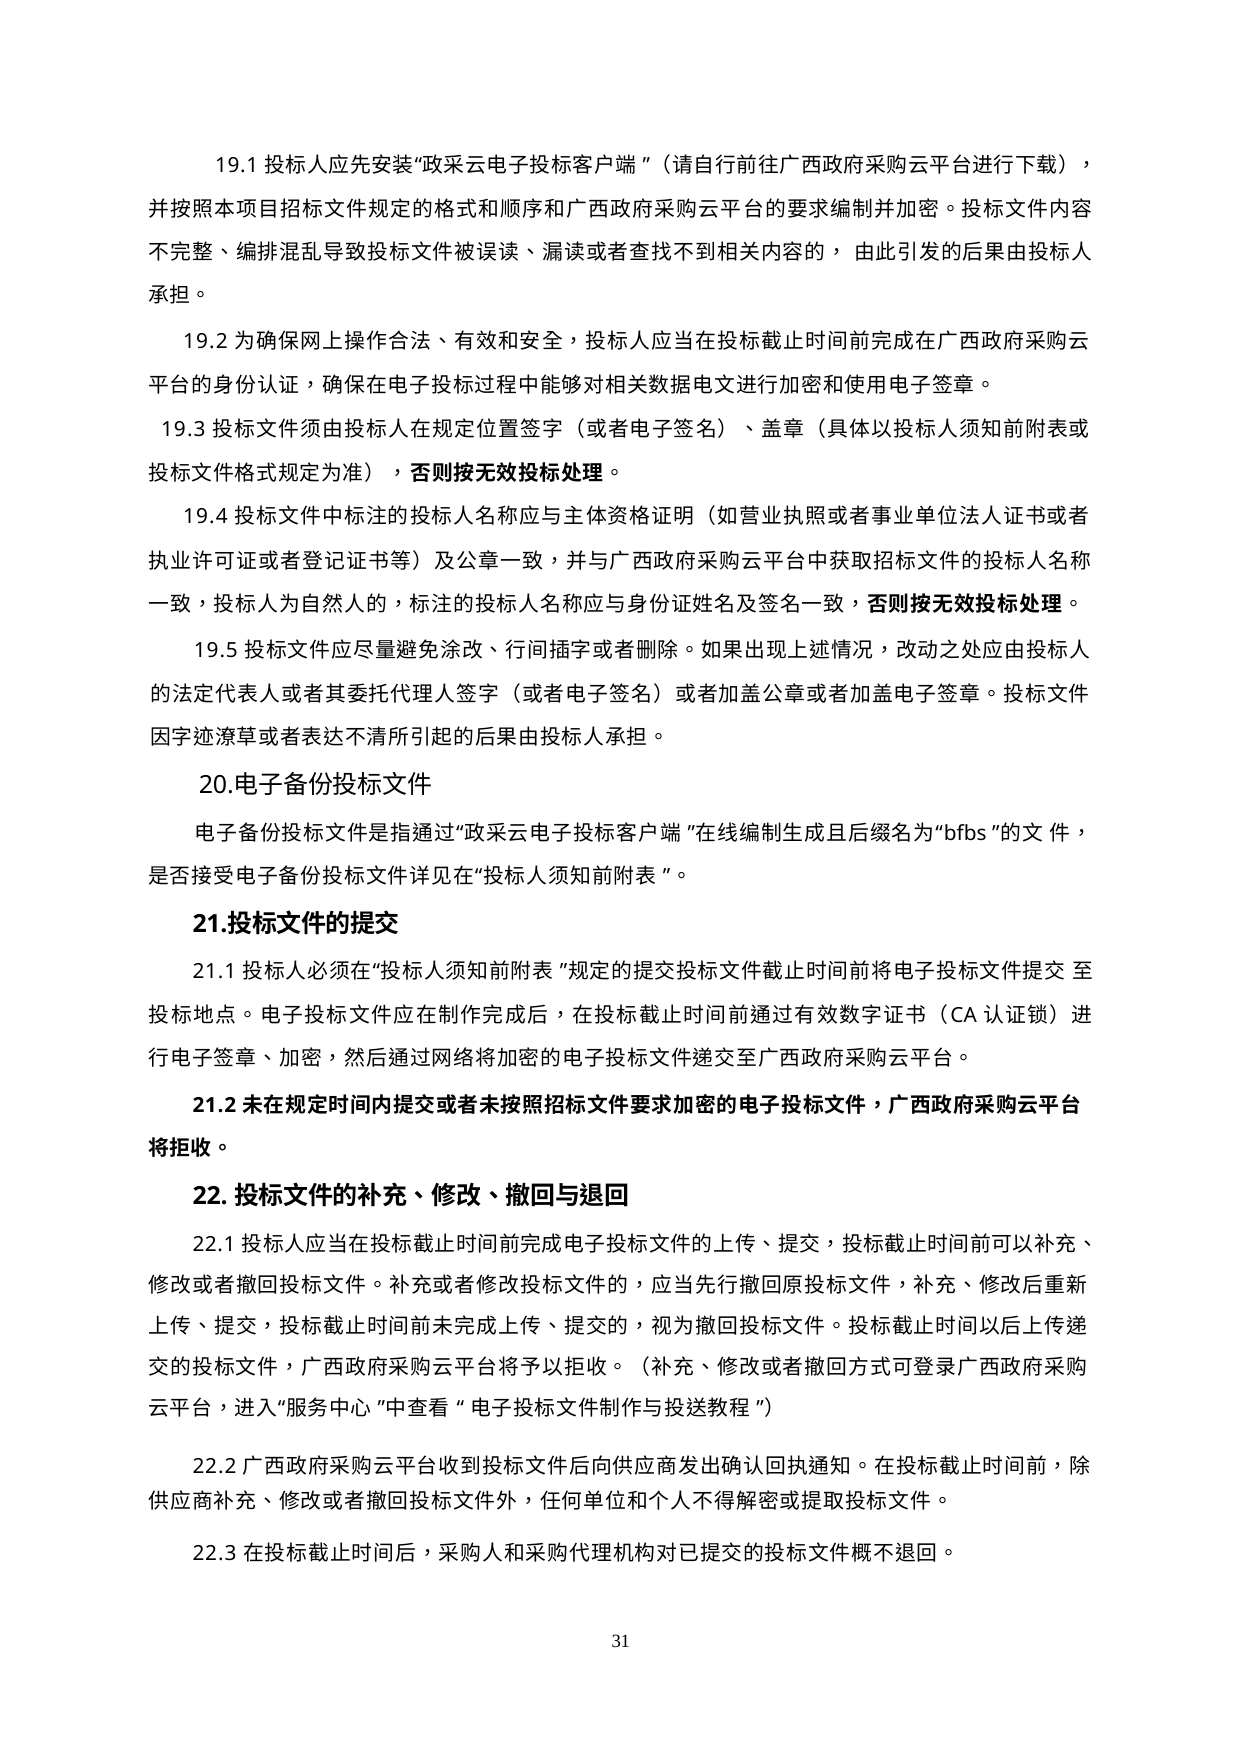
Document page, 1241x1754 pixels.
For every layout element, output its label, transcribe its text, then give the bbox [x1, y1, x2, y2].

text 22.3 在投标截止时间后，采购人和采购代理机构对已提交的投标文件概不退回。 [192, 1539, 1100, 1566]
text 21.1 投标人必须在“投标人须知前附表 ”规定的提交投标文件截止时间前将电子投标文件提交 至投标地点。电子投标文件应在制作完成后，在投标截止时间前通过有效数字证书（CA 认证锁）进 行电子签章、加密，然后通过网络将加密的电子投标文件递交至广西政府采购云平台。 [148, 957, 1093, 1072]
text 19.5 投标文件应尽量避免涂改、行间插字或者删除。如果出现上述情况，改动之处应由投标人 [194, 635, 1100, 662]
text 21.2 未在规定时间内提交或者未按照招标文件要求加密的电子投标文件，广西政府采购云平台 将拒收。 [148, 1090, 1093, 1162]
text 22.1 投标人应当在投标截止时间前完成电子投标文件的上传、提交，投标截止时间前可以补充、 修改或者撤回投标文件。补充或者修改投标文件的，应当先行撤回原投标文件，补充、修改后重新 上传、提交，投标截止时间前未完成上传、提交的，视为撤回投标文件。投标截止时间以后上传递 交的投标文件，广西政府采购云平台将予以拒收。（补充、修改或者撤回方式可登录广西政府采购 云平台，进入“服务中心 ”中查看 “ 电子投标文件制作与投送教程 ”） [148, 1229, 1100, 1422]
text 22.2 广西政府采购云平台收到投标文件后向供应商发出确认回执通知。在投标截止时间前，除 供应商补充、修改或者撤回投标文件外，任何单位和个人不得解密或提取投标文件。 [148, 1451, 1093, 1515]
text 平台的身份认证，确保在电子投标过程中能够对相关数据电文进行加密和使用电子签章。 [148, 371, 1100, 398]
text 19.1 投标人应先安装“政采云电子投标客户端 ”（请自行前往广西政府采购云平台进行下载）， [148, 151, 1100, 178]
text 22. 投标文件的补充、修改、撤回与退回 [192, 1180, 1100, 1211]
text 20.电子备份投标文件 [199, 769, 1100, 800]
text 19.4 投标文件中标注的投标人名称应与主体资格证明（如营业执照或者事业单位法人证书或者 [183, 502, 1100, 529]
text 投标文件格式规定为准），否则按无效投标处理。 [148, 458, 1100, 486]
text 并按照本项目招标文件规定的格式和顺序和广西政府采购云平台的要求编制并加密。投标文件内容 不完整、编排混乱导致投标文件被误读、漏读或者查找不到相关内容的， 由此引发的后果由投标人 承担。 [148, 194, 1093, 309]
text 19.3 投标文件须由投标人在规定位置签字（或者电子签名）、盖章（具体以投标人须知前附表或 [161, 415, 1100, 442]
text 21.投标文件的提交 [192, 908, 1100, 938]
text 的法定代表人或者其委托代理人签字（或者电子签名）或者加盖公章或者加盖电子签章。投标文件 因字迹潦草或者表达不清所引起的后果由投标人承担。 [150, 679, 1092, 750]
text 电子备份投标文件是指通过“政采云电子投标客户端 ”在线编制生成且后缀名为“bfbs ”的文 件，是否接受电子备份投标文件详见在“投标人须知前附表 ”。 [148, 818, 1093, 889]
text 执业许可证或者登记证书等）及公章一致，并与广西政府采购云平台中获取招标文件的投标人名称 一致，投标人为自然人的，标注的投标人名称应与身份证姓名及签名一致，否则按无效投标处理。 [148, 546, 1093, 617]
text 19.2 为确保网上操作合法、有效和安全，投标人应当在投标截止时间前完成在广西政府采购云 [183, 327, 1100, 354]
